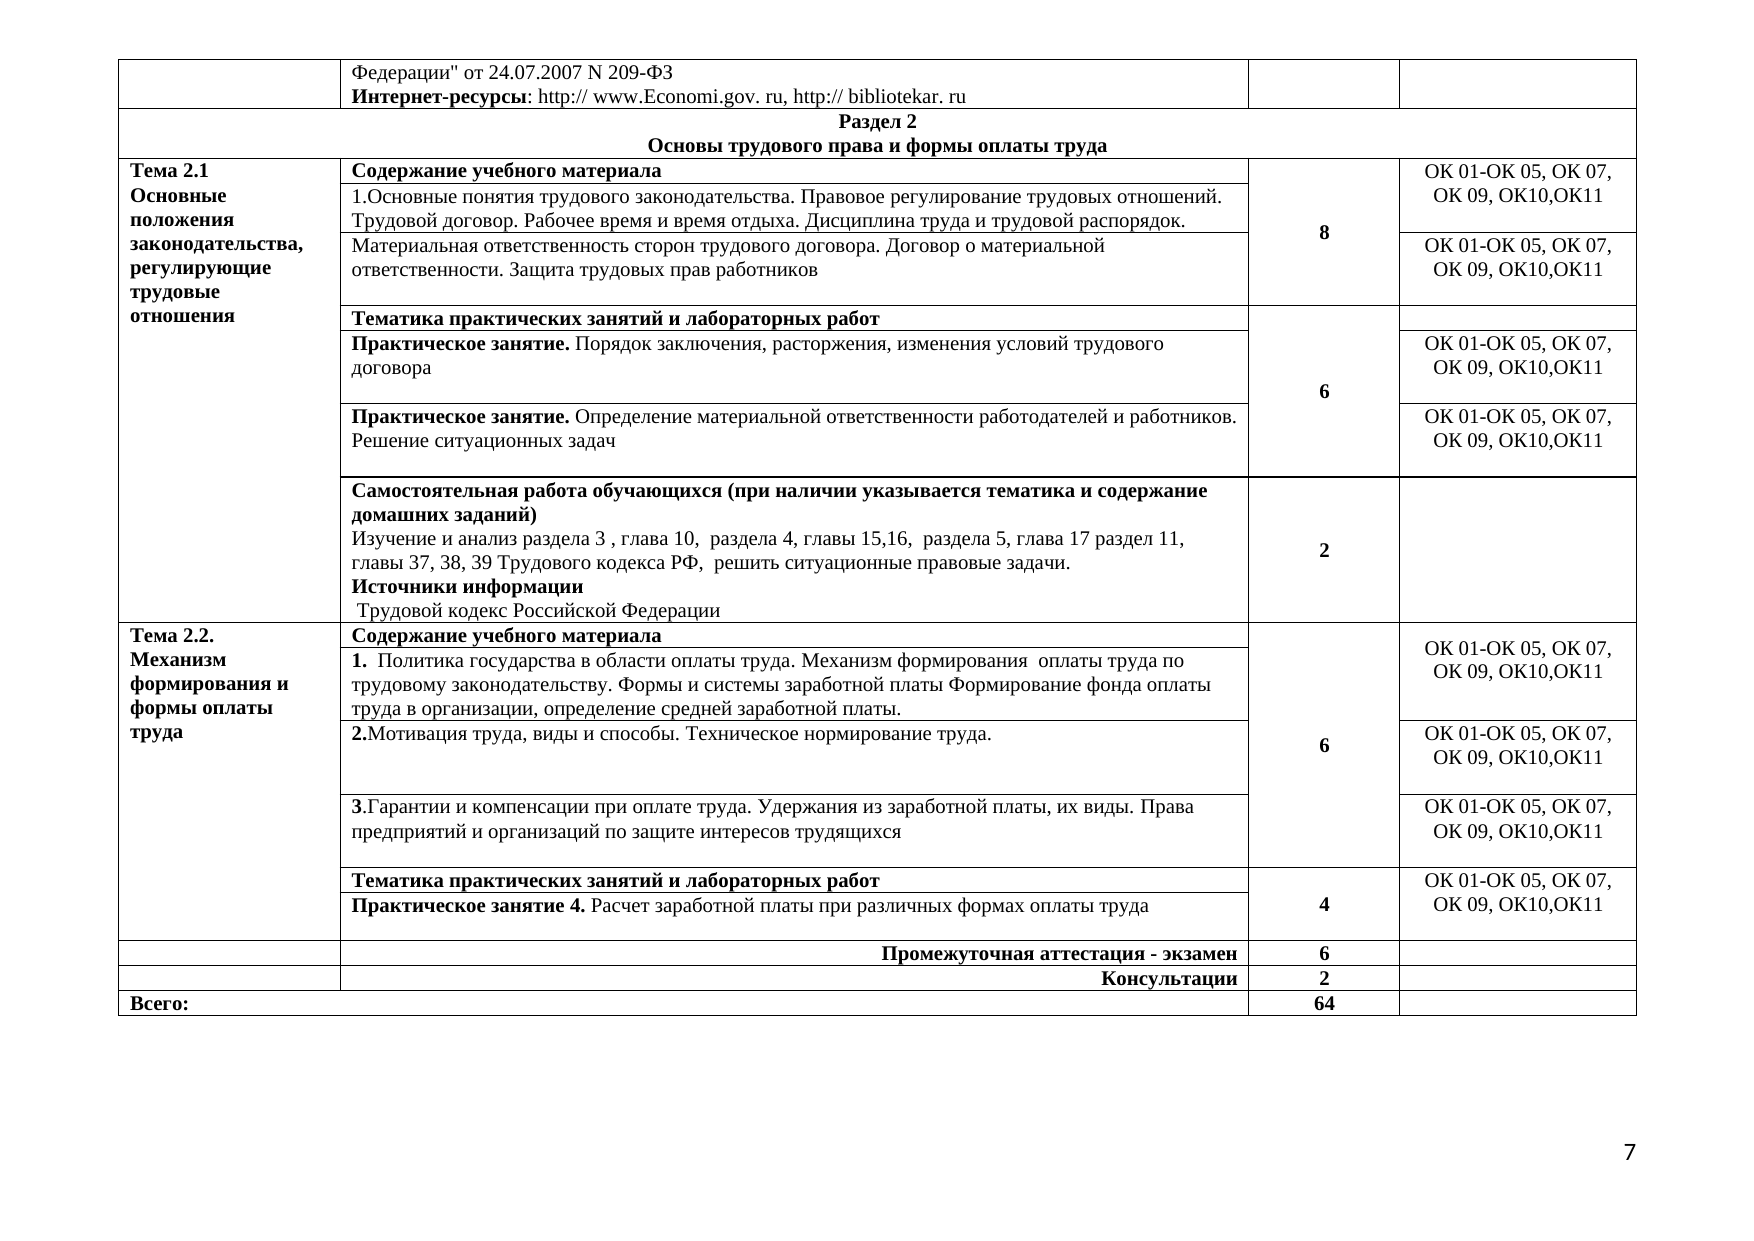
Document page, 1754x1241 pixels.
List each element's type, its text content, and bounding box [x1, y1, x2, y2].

table_cell Консультации [341, 966, 1248, 990]
table_cell [1400, 941, 1636, 965]
table_cell Тематика практических занятий и лабораторных работ [341, 868, 1248, 892]
table_cell Самостоятельная работа обучающихся (при наличии указывается тематика и содержание домашних заданий) Изучение и анализ раздела 3 , глава 10, раздела 4, главы 15,16, раздела 5, глава 17 раздел 11, главы 37, 38, 39 Трудового кодекса РФ, решить ситуационные правовые задачи. Источники информации Трудовой кодекс Российской Федерации [341, 478, 1248, 622]
table_cell ОК 01-ОК 05, ОК 07, ОК 09, ОК10,ОК11 [1400, 159, 1636, 232]
table_cell 2.Мотивация труда, виды и способы. Техническое нормирование труда. [341, 721, 1248, 793]
table_cell Практическое занятие. Определение материальной ответственности работодателей и работников. Решение ситуационных задач [341, 404, 1248, 476]
table_cell Практическое занятие. Порядок заключения, расторжения, изменения условий трудового договора [341, 331, 1248, 403]
table_cell Практическое занятие 4. Расчет заработной платы при различных формах оплаты труда [341, 893, 1248, 940]
table_cell 2 [1249, 478, 1399, 622]
table_cell 3.Гарантии и компенсации при оплате труда. Удержания из заработной платы, их виды. Права предприятий и организаций по защите интересов трудящихся [341, 795, 1248, 867]
table_cell 1 [1249, 60, 1399, 108]
table_cell Всего: [119, 991, 1248, 1015]
table_cell Промежуточная аттестация - экзамен [341, 941, 1248, 965]
table_cell ОК 01-ОК 05, ОК 07, ОК 09, ОК10,ОК11 [1400, 623, 1636, 720]
table_cell 6 [1249, 306, 1399, 476]
table_cell ОК 01-ОК 05, ОК 07, ОК 09, ОК10,ОК11 [1400, 331, 1636, 403]
table_cell ОК 01-ОК 05, ОК 07, ОК 09, ОК10,ОК11 [1400, 795, 1636, 867]
table_cell 64 [1249, 991, 1399, 1015]
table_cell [341, 60, 1248, 108]
table_cell Тема 2.1 Основные положения законодательства, регулирующие трудовые отношения [119, 159, 340, 622]
table_cell ОК 01-ОК 05, ОК 07, ОК 09, ОК10,ОК11 [1400, 233, 1636, 305]
table_cell 6 [1249, 623, 1399, 867]
table_cell [1400, 478, 1636, 622]
table_cell [119, 941, 340, 965]
table_cell 4 [1249, 868, 1399, 940]
table_cell [1400, 966, 1636, 990]
table_cell Тематика практических занятий и лабораторных работ [341, 306, 1248, 330]
table_cell 6 [1249, 941, 1399, 965]
table_cell Тема 2.2. Механизм формирования и формы оплаты труда [119, 623, 340, 940]
table_cell ОК 01-ОК 05, ОК 07, ОК 09, ОК10,ОК11 [1400, 721, 1636, 793]
table_cell 1. Политика государства в области оплаты труда. Механизм формирования оплаты труда по трудовому законодательству. Формы и системы заработной платы Формирование фонда оплаты труда в организации, определение средней заработной платы. [341, 648, 1248, 720]
table_cell Раздел 2 Основы трудового права и формы оплаты труда [119, 109, 1636, 157]
table_cell ОК 01-ОК 05, ОК 07, ОК 09, ОК10,ОК11 [1400, 868, 1636, 940]
table_cell Содержание учебного материала [341, 623, 1248, 647]
table_cell 8 [1249, 159, 1399, 305]
table_cell [1400, 991, 1636, 1015]
table_cell Материальная ответственность сторон трудового договора. Договор о материальной ответственности. Защита трудовых прав работников [341, 233, 1248, 305]
table_cell [119, 966, 340, 990]
table_cell Содержание учебного материала [341, 159, 1248, 182]
table_cell 2 [1249, 966, 1399, 990]
table_cell 1.Основные понятия трудового законодательства. Правовое регулирование трудовых отношений. Трудовой договор. Рабочее время и время отдыха. Дисциплина труда и трудовой распорядок. [341, 184, 1248, 232]
table_cell [1400, 60, 1636, 108]
table_cell ОК 01-ОК 05, ОК 07, ОК 09, ОК10,ОК11 [1400, 404, 1636, 476]
table_cell [1400, 306, 1636, 330]
